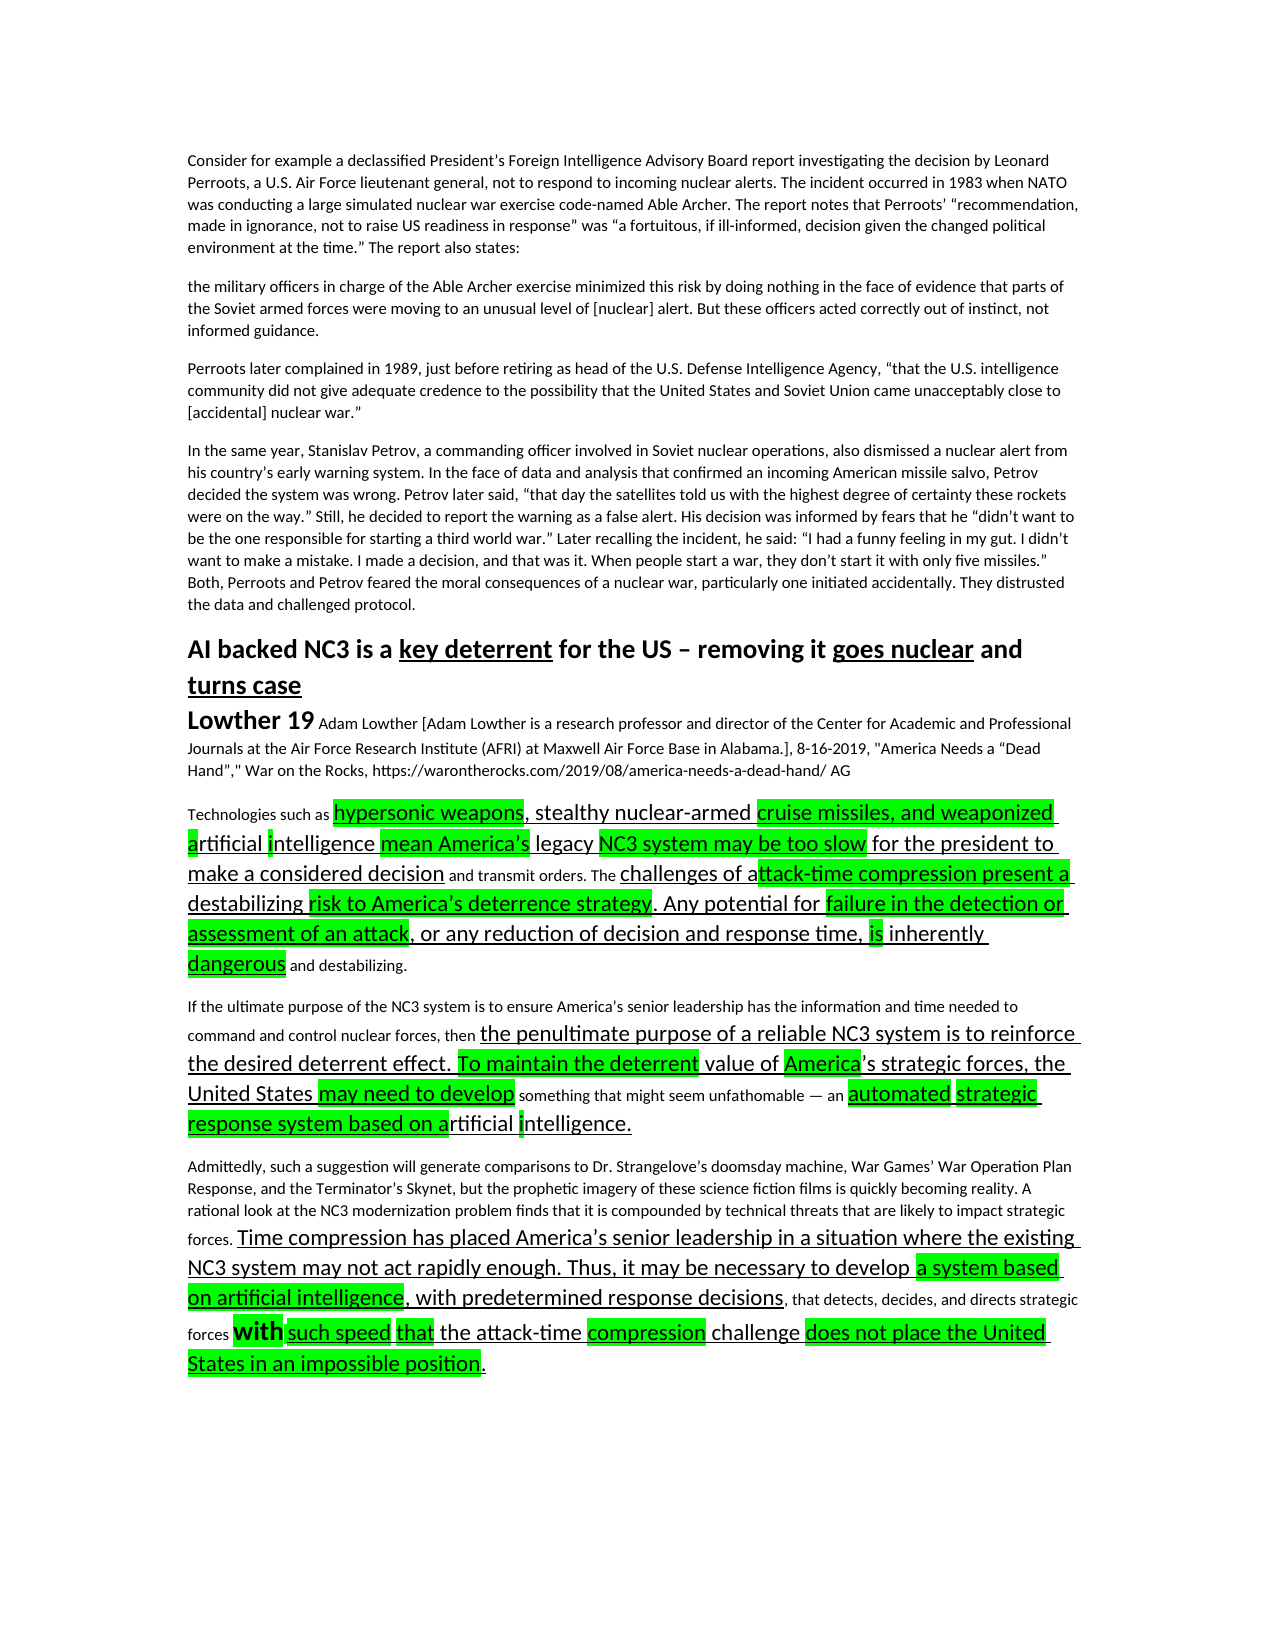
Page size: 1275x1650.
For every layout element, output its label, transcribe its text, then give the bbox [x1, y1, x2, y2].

text In the same year, Stanislav Petrov, a commanding officer involved in Soviet nuclear operations, also dismissed a nuclear alert from his country’s early warning system. In the face of data and analysis that confirmed an incoming American missile salvo, Petrov decided the system was wrong. Petrov later said, “that day the satellites told us with the highest degree of certainty these rockets were on the way.” Still, he decided to report the warning as a false alert. His decision was informed by fears that he “didn’t want to be the one responsible for starting a third world war.” Later recalling the incident, he said: “I had a funny feeling in my gut. I didn’t want to make a mistake. I made a decision, and that was it. When people start a war, they don’t start it with only five missiles.” Both, Perroots and Petrov feared the moral consequences of a nuclear war, particularly one initiated accidentally. They distrusted the data and challenged protocol. [187, 441, 1087, 614]
text Consider for example a declassified President’s Foreign Intelligence Advisory Board report investigating the decision by Leonard Perroots, a U.S. Air Force lieutenant general, not to respond to incoming nuclear alerts. The incident occurred in 1983 when NATO was conducting a large simulated nuclear war exercise code-named Able Archer. The report notes that Perroots’ “recommendation, made in ignorance, not to raise US readiness in response” was “a fortuitous, if ill-informed, decision given the changed political environment at the time.” The report also states: [187, 150, 1087, 258]
text Perroots later complained in 1989, just before retiring as head of the U.S. Defense Intelligence Agency, “that the U.S. intelligence community did not give adequate credence to the possibility that the United States and Soviet Union came unacceptably close to [accidental] nuclear war.” [187, 358, 1087, 422]
text If the ultimate purpose of the NC3 system is to ensure America’s senior leadership has the information and time needed to command and control nuclear forces, then the penultimate purpose of a reliable NC3 system is to reinforce the desired deterrent effect. To maintain the deterrent value of America’s strategic forces, the United States may need to develop something that might seem unfathomable — an automated strategic response system based on artificial intelligence. [187, 996, 1087, 1138]
text Technologies such as hypersonic weapons, stealthy nuclear-armed cruise missiles, and weaponized artificial intelligence mean America’s legacy NC3 system may be too slow for the president to make a considered decision and transmit orders. The challenges of attack-time compression present a destabilizing risk to America’s deterrence strategy. Any potential for failure in the detection or assessment of an attack, or any reduction of decision and response time, is inherently dangerous and destabilizing. [187, 798, 1087, 978]
text the military officers in charge of the Able Archer exercise minimized this risk by doing nothing in the face of evidence that parts of the Soviet armed forces were moving to an unusual level of [nuclear] alert. But these officers acted correctly out of instinct, not informed guidance. [187, 276, 1087, 340]
text Admittedly, such a suggestion will generate comparisons to Dr. Strangelove’s doomsday machine, War Games’ War Operation Plan Response, and the Terminator’s Skynet, but the prophetic imagery of these science fiction films is quickly becoming reality. A rational look at the NC3 modernization problem finds that it is compounded by technical threats that are likely to impact strategic forces. Time compression has placed America’s senior leadership in a situation where the existing NC3 system may not act rapidly enough. Thus, it may be necessary to develop a system based on artificial intelligence, with predetermined response decisions, that detects, decides, and directs strategic forces with such speed that the attack-time compression challenge does not place the United States in an impossible position. [187, 1156, 1087, 1377]
subtitle AI backed NC3 is a key deterrent for the US – removing it goes nuclear and turns case [187, 632, 1087, 701]
text Lowther 19 Adam Lowther [Adam Lowther is a research professor and director of the Center for Academic and Professional Journals at the Air Force Research Institute (AFRI) at Maxwell Air Force Base in Alabama.], 8-16-2019, "America Needs a “Dead Hand”," War on the Rocks, https://warontherocks.com/2019/08/america-needs-a-dead-hand/ AG [187, 703, 1087, 780]
